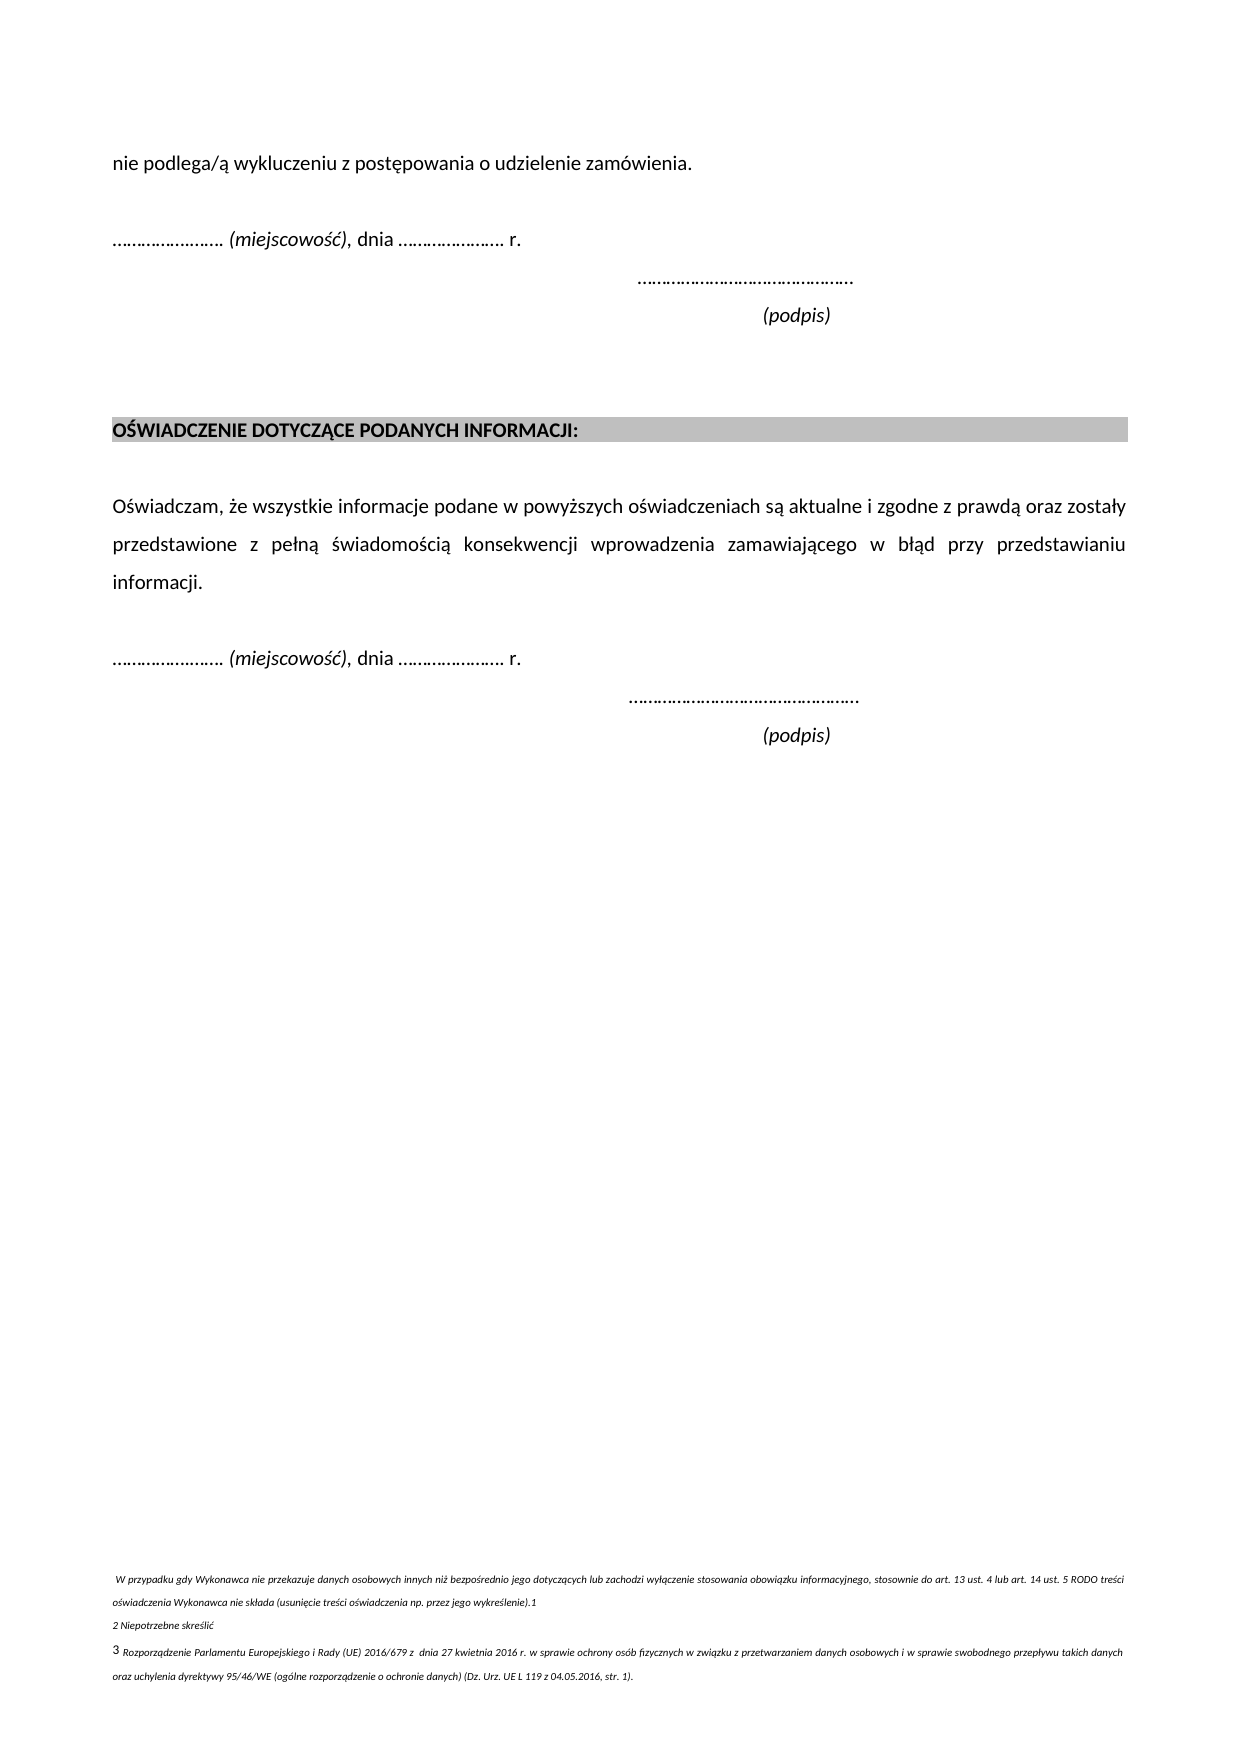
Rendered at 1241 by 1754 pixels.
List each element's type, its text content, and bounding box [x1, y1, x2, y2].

text …………….……. (miejscowość), dnia …………………. r. [112, 226, 1128, 252]
text …………….……. (miejscowość), dnia …………………. r. [112, 646, 1128, 671]
text Oświadczam, że wszystkie informacje podane w powyższych oświadczeniach są aktualne i zgodne z prawdą oraz zostały przedstawione z pełną świadomością konsekwencji wprowadzenia zamawiającego w błąd przy przedstawianiu informacji. [112, 493, 1128, 595]
text (podpis) [703, 722, 1128, 747]
text ……………………………………… [628, 264, 1128, 290]
text (podpis) [703, 302, 1128, 328]
text ………………………………………… [112, 684, 1128, 709]
text OŚWIADCZENIE DOTYCZĄCE PODANYCH INFORMACJI: [112, 417, 1128, 442]
text nie podlega/ą wykluczeniu z postępowania o udzielenie zamówienia. [112, 150, 1128, 175]
